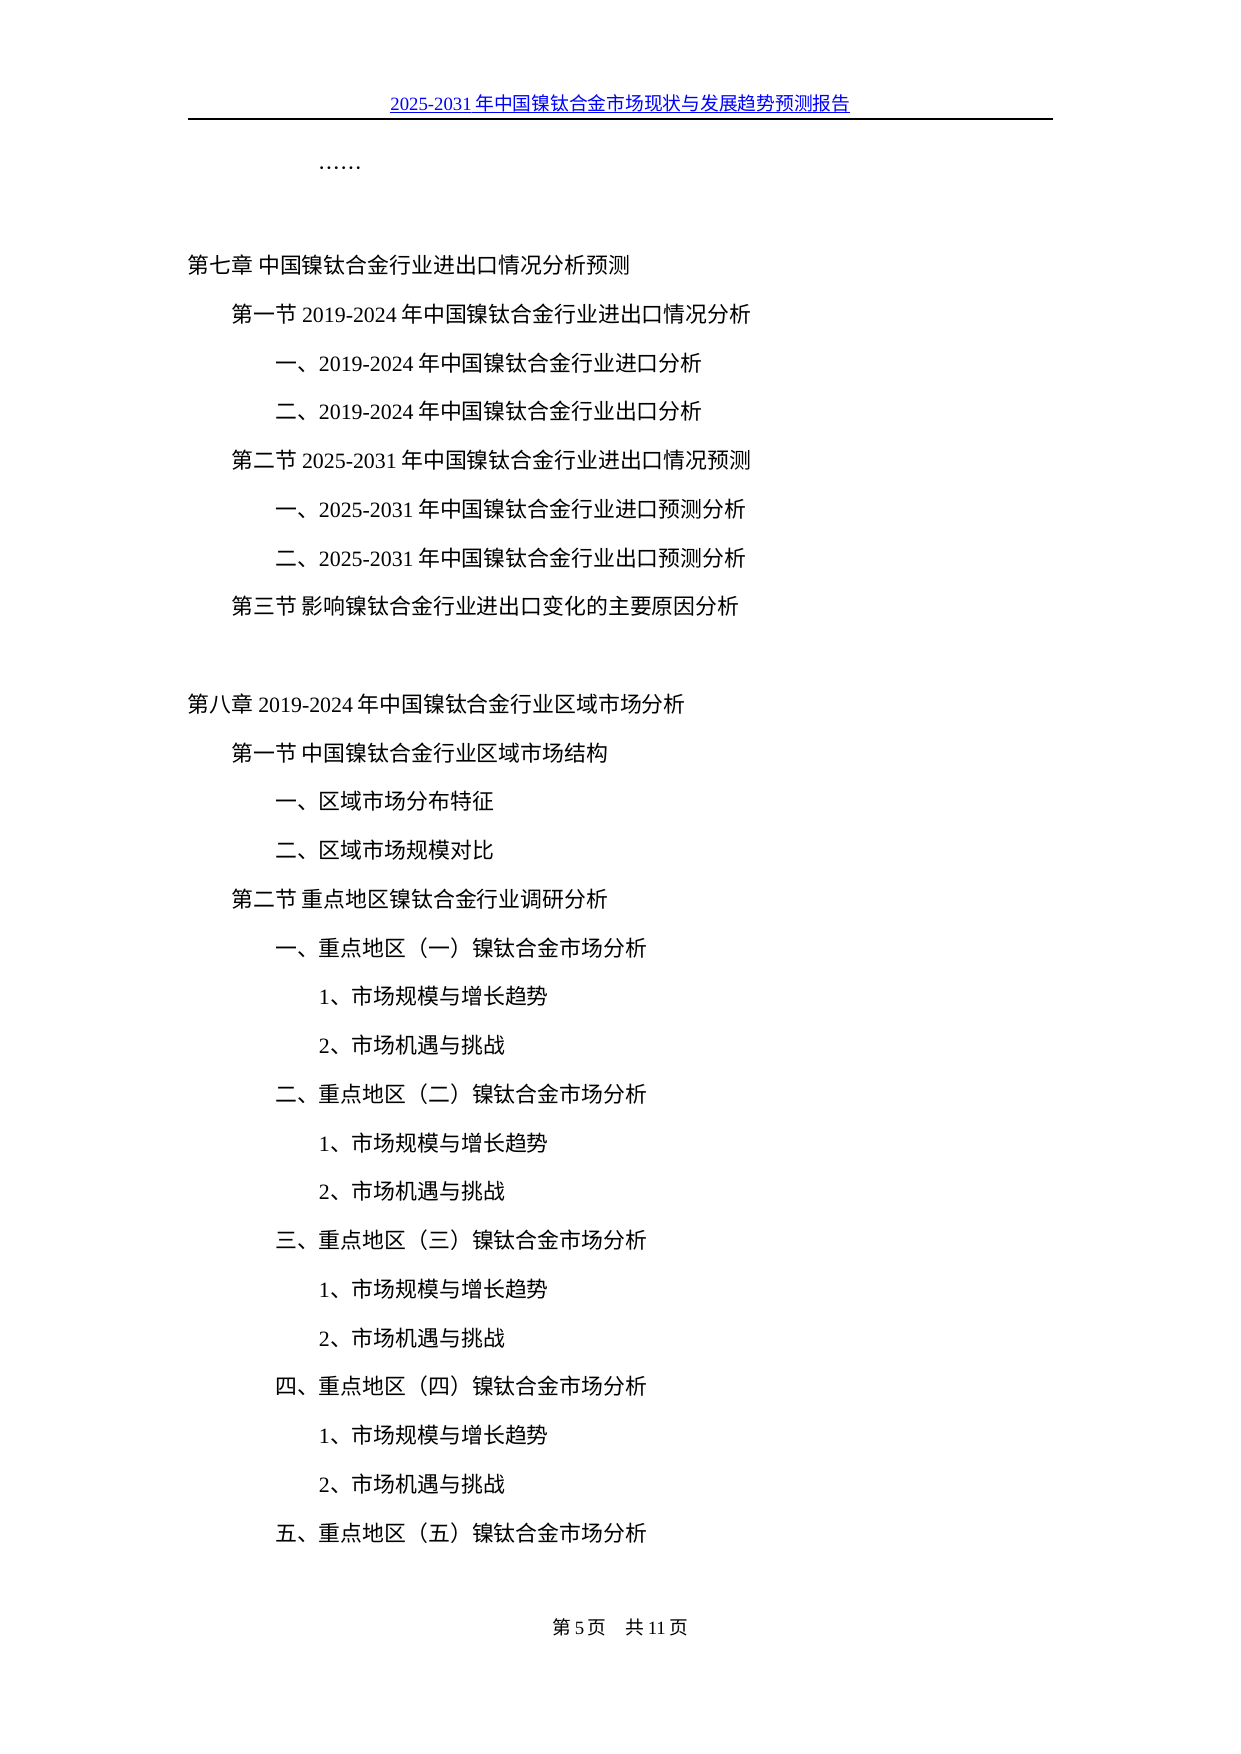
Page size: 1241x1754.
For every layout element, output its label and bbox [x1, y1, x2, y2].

text [187, 150, 1053, 1548]
